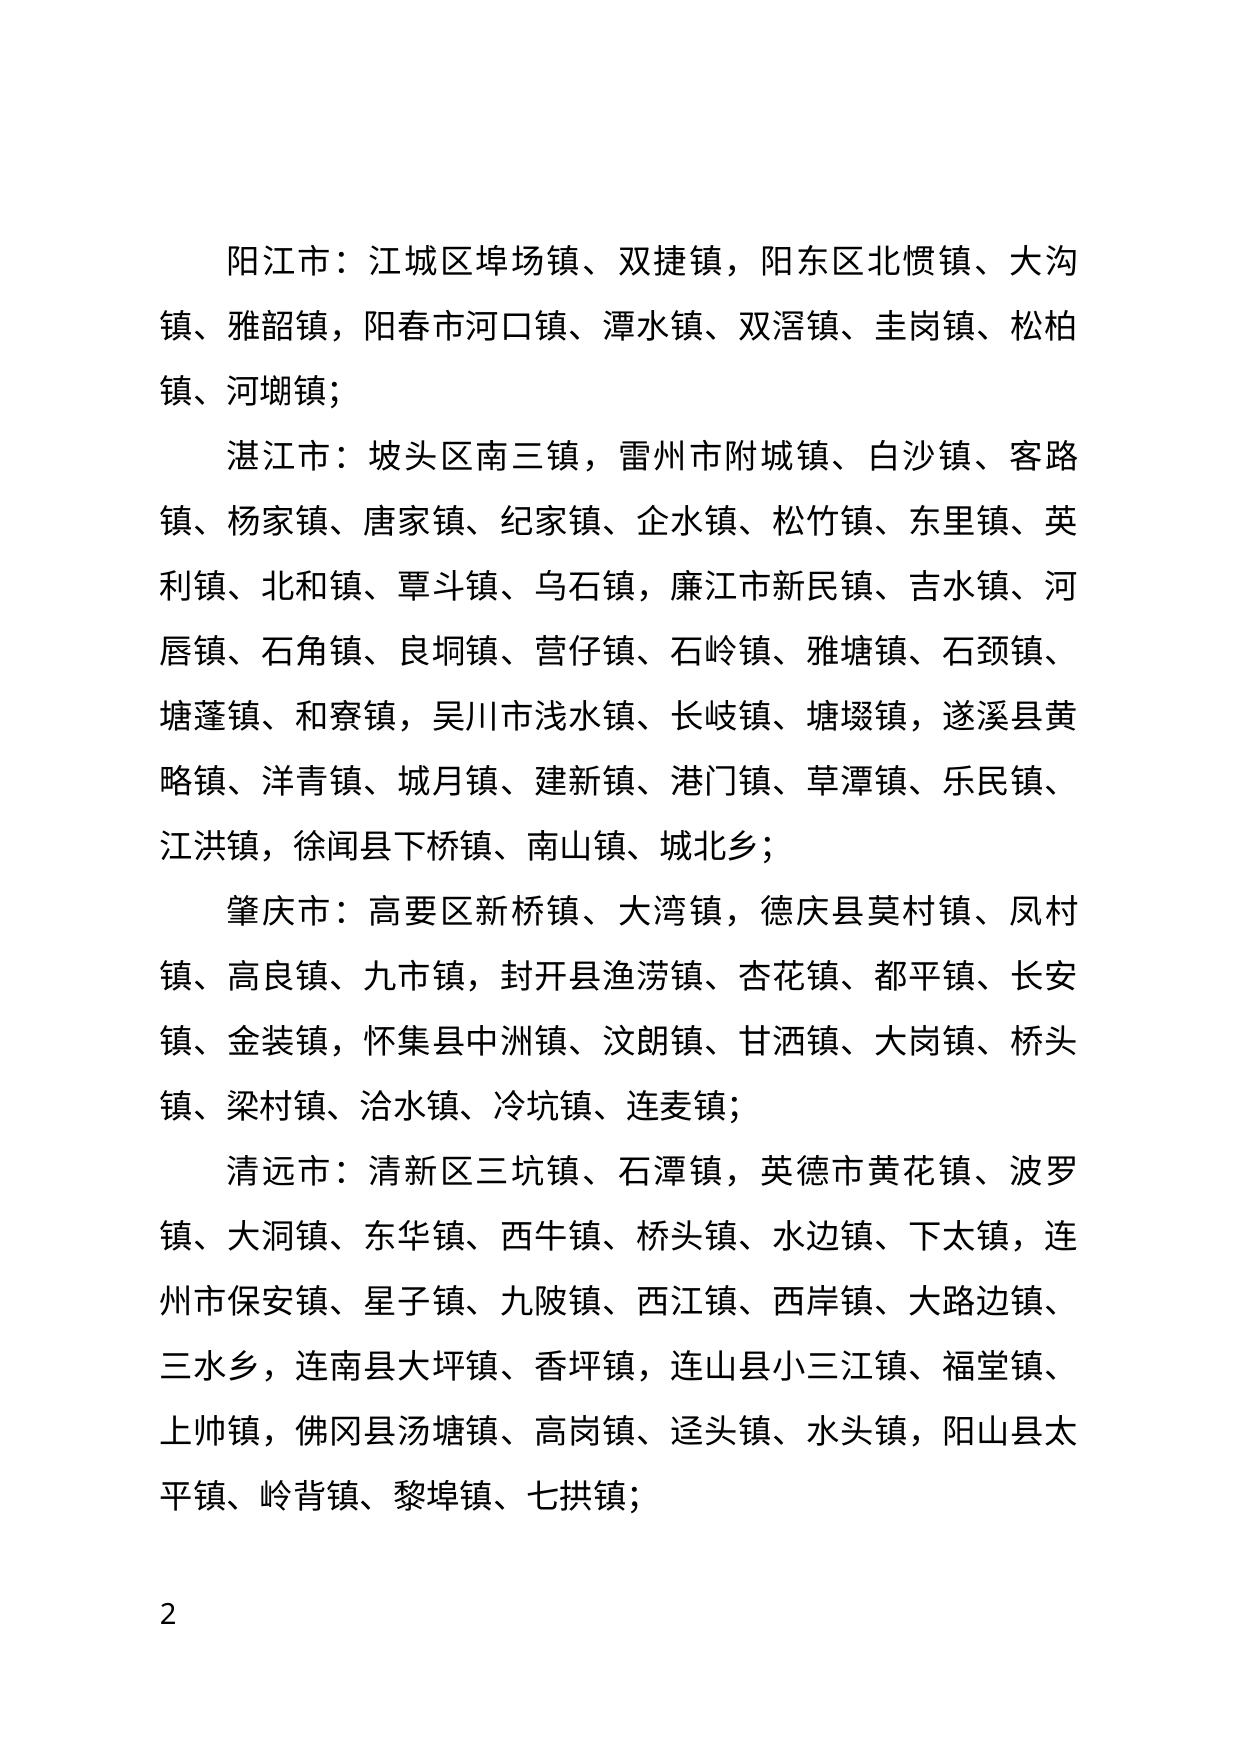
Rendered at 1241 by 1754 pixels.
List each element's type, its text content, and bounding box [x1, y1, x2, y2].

text 阳江市：江城区埠场镇、双捷镇，阳东区北惯镇、大沟镇、雅韶镇，阳春市河口镇、潭水镇、双滘镇、圭岗镇、松柏镇、河㙟镇； [159, 227, 1081, 422]
text 肇庆市：高要区新桥镇、大湾镇，德庆县莫村镇、凤村镇、高良镇、九市镇，封开县渔涝镇、杏花镇、都平镇、长安镇、金装镇，怀集县中洲镇、汶朗镇、甘洒镇、大岗镇、桥头镇、梁村镇、洽水镇、冷坑镇、连麦镇； [159, 877, 1081, 1137]
text 湛江市：坡头区南三镇，雷州市附城镇、白沙镇、客路镇、杨家镇、唐家镇、纪家镇、企水镇、松竹镇、东里镇、英利镇、北和镇、覃斗镇、乌石镇，廉江市新民镇、吉水镇、河唇镇、石角镇、良垌镇、营仔镇、石岭镇、雅塘镇、石颈镇、塘蓬镇、和寮镇，吴川市浅水镇、长岐镇、塘㙍镇，遂溪县黄略镇、洋青镇、城月镇、建新镇、港门镇、草潭镇、乐民镇、江洪镇，徐闻县下桥镇、南山镇、城北乡； [159, 422, 1081, 877]
text 清远市：清新区三坑镇、石潭镇，英德市黄花镇、波罗镇、大洞镇、东华镇、西牛镇、桥头镇、水边镇、下太镇，连州市保安镇、星子镇、九陂镇、西江镇、西岸镇、大路边镇、三水乡，连南县大坪镇、香坪镇，连山县小三江镇、福堂镇、上帅镇，佛冈县汤塘镇、高岗镇、迳头镇、水头镇，阳山县太平镇、岭背镇、黎埠镇、七拱镇； [159, 1137, 1081, 1527]
